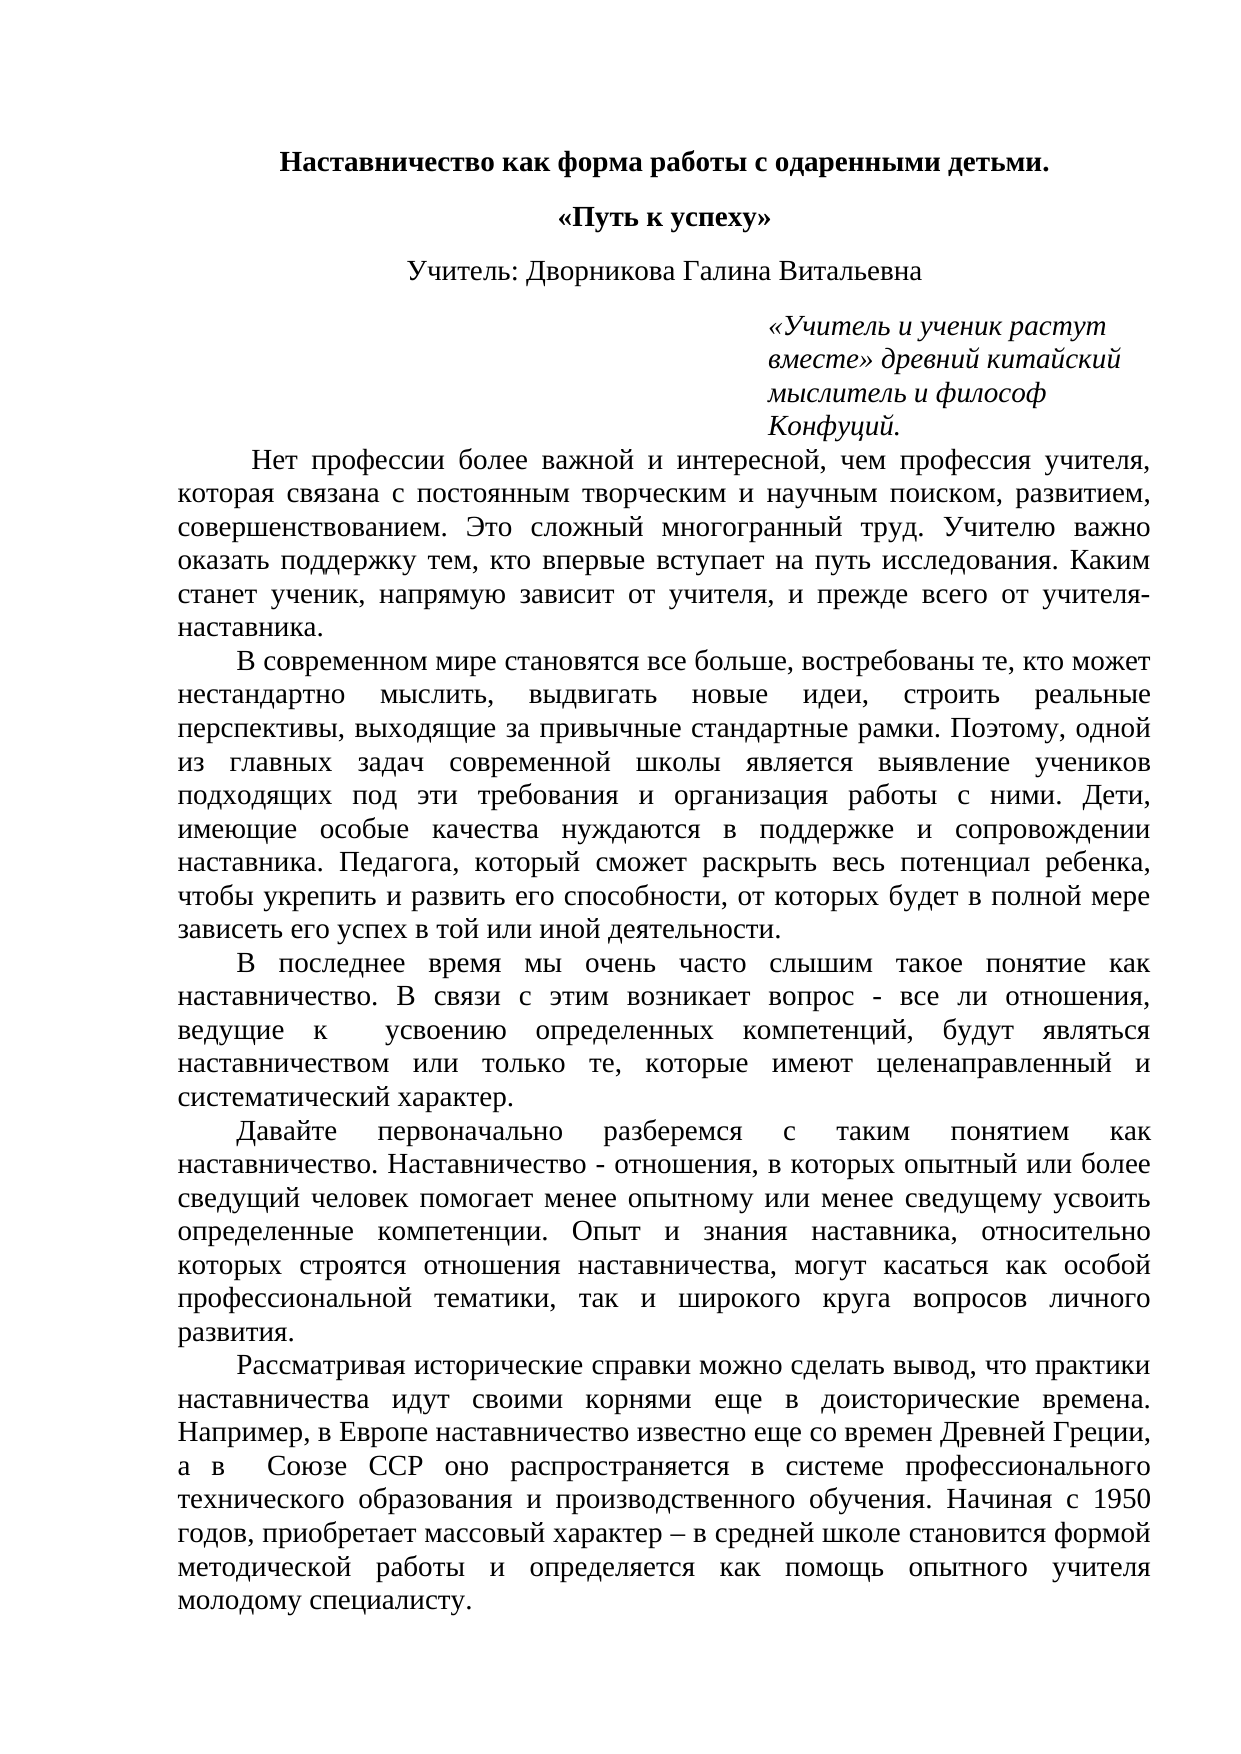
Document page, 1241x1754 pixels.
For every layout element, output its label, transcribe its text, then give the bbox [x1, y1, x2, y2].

text Учитель: Дворникова Галина Витальевна [177, 253, 1152, 287]
text В современном мире становятся все больше, востребованы те, кто может нестандартно мыслить, выдвигать новые идеи, строить реальные перспективы, выходящие за привычные стандартные рамки. Поэтому, одной из главных задач современной школы является выявление учеников подходящих под эти требования и организация работы с ними. Дети, имеющие особые качества нуждаются в поддержке и сопровождении наставника. Педагога, который сможет раскрыть весь потенциал ребенка, чтобы укрепить и развить его способности, от которых будет в полной мере зависеть его успех в той или иной деятельности. [177, 643, 1152, 945]
text Нет профессии более важной и интересной, чем профессия учителя, которая связана с постоянным творческим и научным поиском, развитием, совершенствованием. Это сложный многогранный труд. Учителю важно оказать поддержку тем, кто впервые вступает на путь исследования. Каким станет ученик, напрямую зависит от учителя, и прежде всего от учителя-наставника. [177, 442, 1152, 643]
text В последнее время мы очень часто слышим такое понятие как наставничество. В связи с этим возникает вопрос - все ли отношения, ведущие к усвоению определенных компетенций, будут являться наставничеством или только те, которые имеют целенаправленный и систематический характер. [177, 945, 1152, 1113]
text Давайте первоначально разберемся с таким понятием как наставничество. Наставничество - отношения, в которых опытный или более сведущий человек помогает менее опытному или менее сведущему усвоить определенные компетенции. Опыт и знания наставника, относительно которых строятся отношения наставничества, могут касаться как особой профессиональной тематики, так и широкого круга вопросов личного развития. [177, 1113, 1152, 1347]
text Рассматривая исторические справки можно сделать вывод, что практики наставничества идут своими корнями еще в доисторические времена. Например, в Европе наставничество известно еще со времен Древней Греции, а в Союзе ССР оно распространяется в системе профессионального технического образования и производственного обучения. Начиная с 1950 годов, приобретает массовый характер – в средней школе становится формой методической работы и определяется как помощь опытного учителя молодому специалисту. [177, 1347, 1152, 1616]
text «Путь к успеху» [177, 199, 1152, 232]
text Наставничество как форма работы с одаренными детьми. [177, 144, 1152, 178]
text «Учитель и ученик растут вместе» древний китайский мыслитель и философ Конфуций. [768, 308, 1152, 442]
